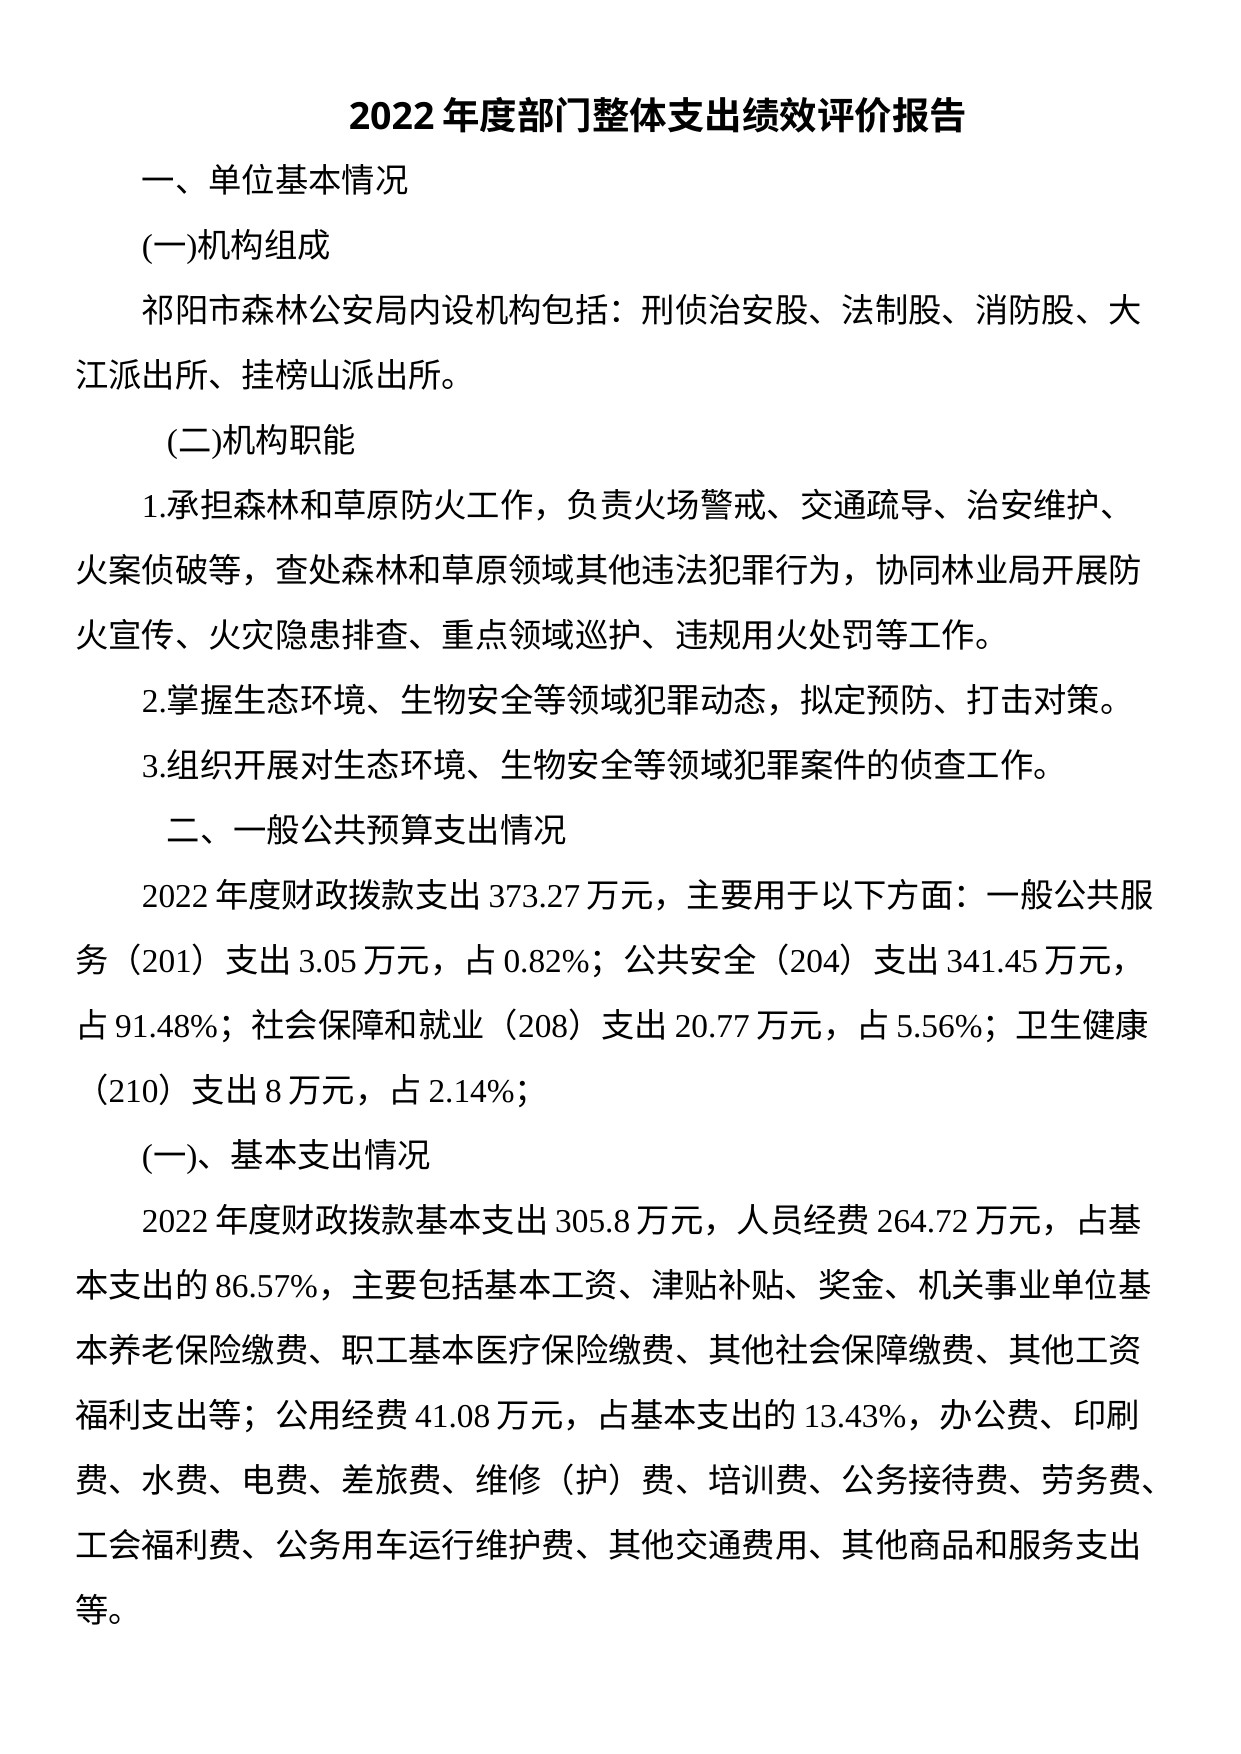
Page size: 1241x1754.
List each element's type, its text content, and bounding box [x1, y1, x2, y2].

list 3.组织开展对生态环境、生物安全等领域犯罪案件的侦查工作。 [75, 731, 1165, 796]
list 一、单位基本情况 [75, 146, 1165, 211]
list (一)机构组成 [75, 211, 1165, 276]
list 2022年度财政拨款基本支出305.8万元，人员经费264.72万元，占基本支出的86.57%，主要包括基本工资、津贴补贴、奖金、机关事业单位基本养老保险缴费、职工基本医疗保险缴费、其他社会保障缴费、其他工资福利支出等；公用经费41.08万元，占基本支出的13.43%，办公费、印刷费、水费、电费、差旅费、维修（护）费、培训费、公务接待费、劳务费、工会福利费、公务用车运行维护费、其他交通费用、其他商品和服务支出等。 [75, 1186, 1165, 1641]
list 2.掌握生态环境、生物安全等领域犯罪动态，拟定预防、打击对策。 [75, 666, 1165, 731]
list 二、一般公共预算支出情况 [75, 796, 1165, 861]
list 2022年度财政拨款支出373.27万元，主要用于以下方面：一般公共服务（201）支出3.05万元，占0.82%；公共安全（204）支出341.45万元，占91.48%；社会保障和就业（208）支出20.77万元，占5.56%；卫生健康（210）支出8万元，占2.14%； [75, 861, 1165, 1121]
list (二)机构职能 [75, 406, 1165, 471]
list 祁阳市森林公安局内设机构包括：刑侦治安股、法制股、消防股、大江派出所、挂榜山派出所。 [75, 276, 1165, 406]
text 2022年度部门整体支出绩效评价报告 [75, 81, 1165, 146]
list (一)、基本支出情况 [75, 1121, 1165, 1186]
list 1.承担森林和草原防火工作，负责火场警戒、交通疏导、治安维护、火案侦破等，查处森林和草原领域其他违法犯罪行为，协同林业局开展防火宣传、火灾隐患排查、重点领域巡护、违规用火处罚等工作。 [75, 471, 1165, 666]
